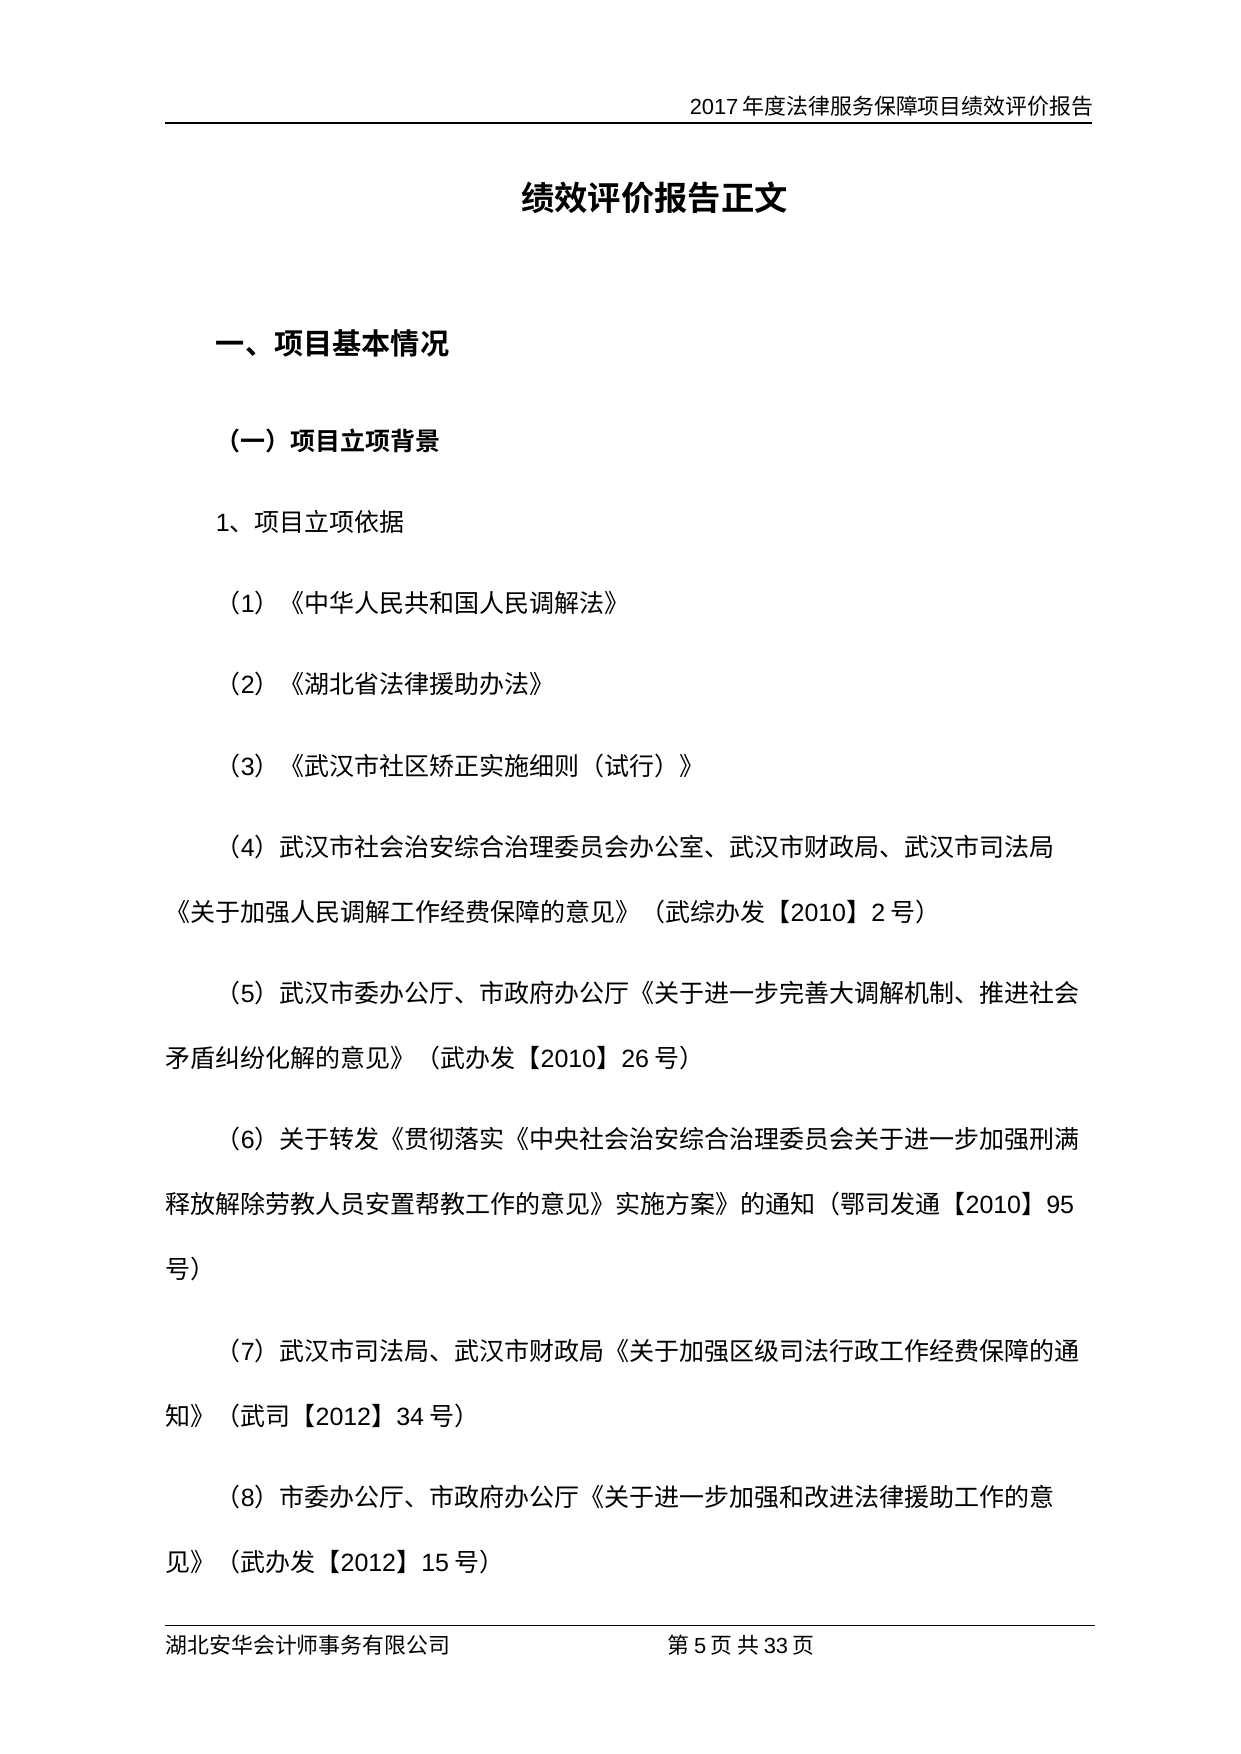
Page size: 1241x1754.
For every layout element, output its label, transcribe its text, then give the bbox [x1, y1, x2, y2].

text （6）关于转发《贯彻落实《中央社会治安综合治理委员会关于进一步加强刑满释放解除劳教人员安置帮教工作的意见》实施方案》的通知（鄂司发通【2010】95号） [165, 1106, 1092, 1301]
text （一）项目立项背景 [165, 407, 1092, 472]
text （3）《武汉市社区矫正实施细则（试行）》 [165, 732, 1092, 797]
text （2）《湖北省法律援助办法》 [165, 651, 1092, 716]
text （7）武汉市司法局、武汉市财政局《关于加强区级司法行政工作经费保障的通知》（武司【2012】34号） [165, 1317, 1092, 1447]
text （1）《中华人民共和国人民调解法》 [165, 569, 1092, 634]
text 1、项目立项依据 [165, 488, 1092, 553]
text （5）武汉市委办公厅、市政府办公厅《关于进一步完善大调解机制、推进社会矛盾纠纷化解的意见》（武办发【2010】26号） [165, 959, 1092, 1089]
text （8）市委办公厅、市政府办公厅《关于进一步加强和改进法律援助工作的意见》（武办发【2012】15号） [165, 1463, 1092, 1593]
text （4）武汉市社会治安综合治理委员会办公室、武汉市财政局、武汉市司法局《关于加强人民调解工作经费保障的意见》（武综办发【2010】2号） [165, 813, 1092, 943]
text 一、项目基本情况 [165, 309, 1092, 374]
text 绩效评价报告正文 [165, 163, 1092, 228]
